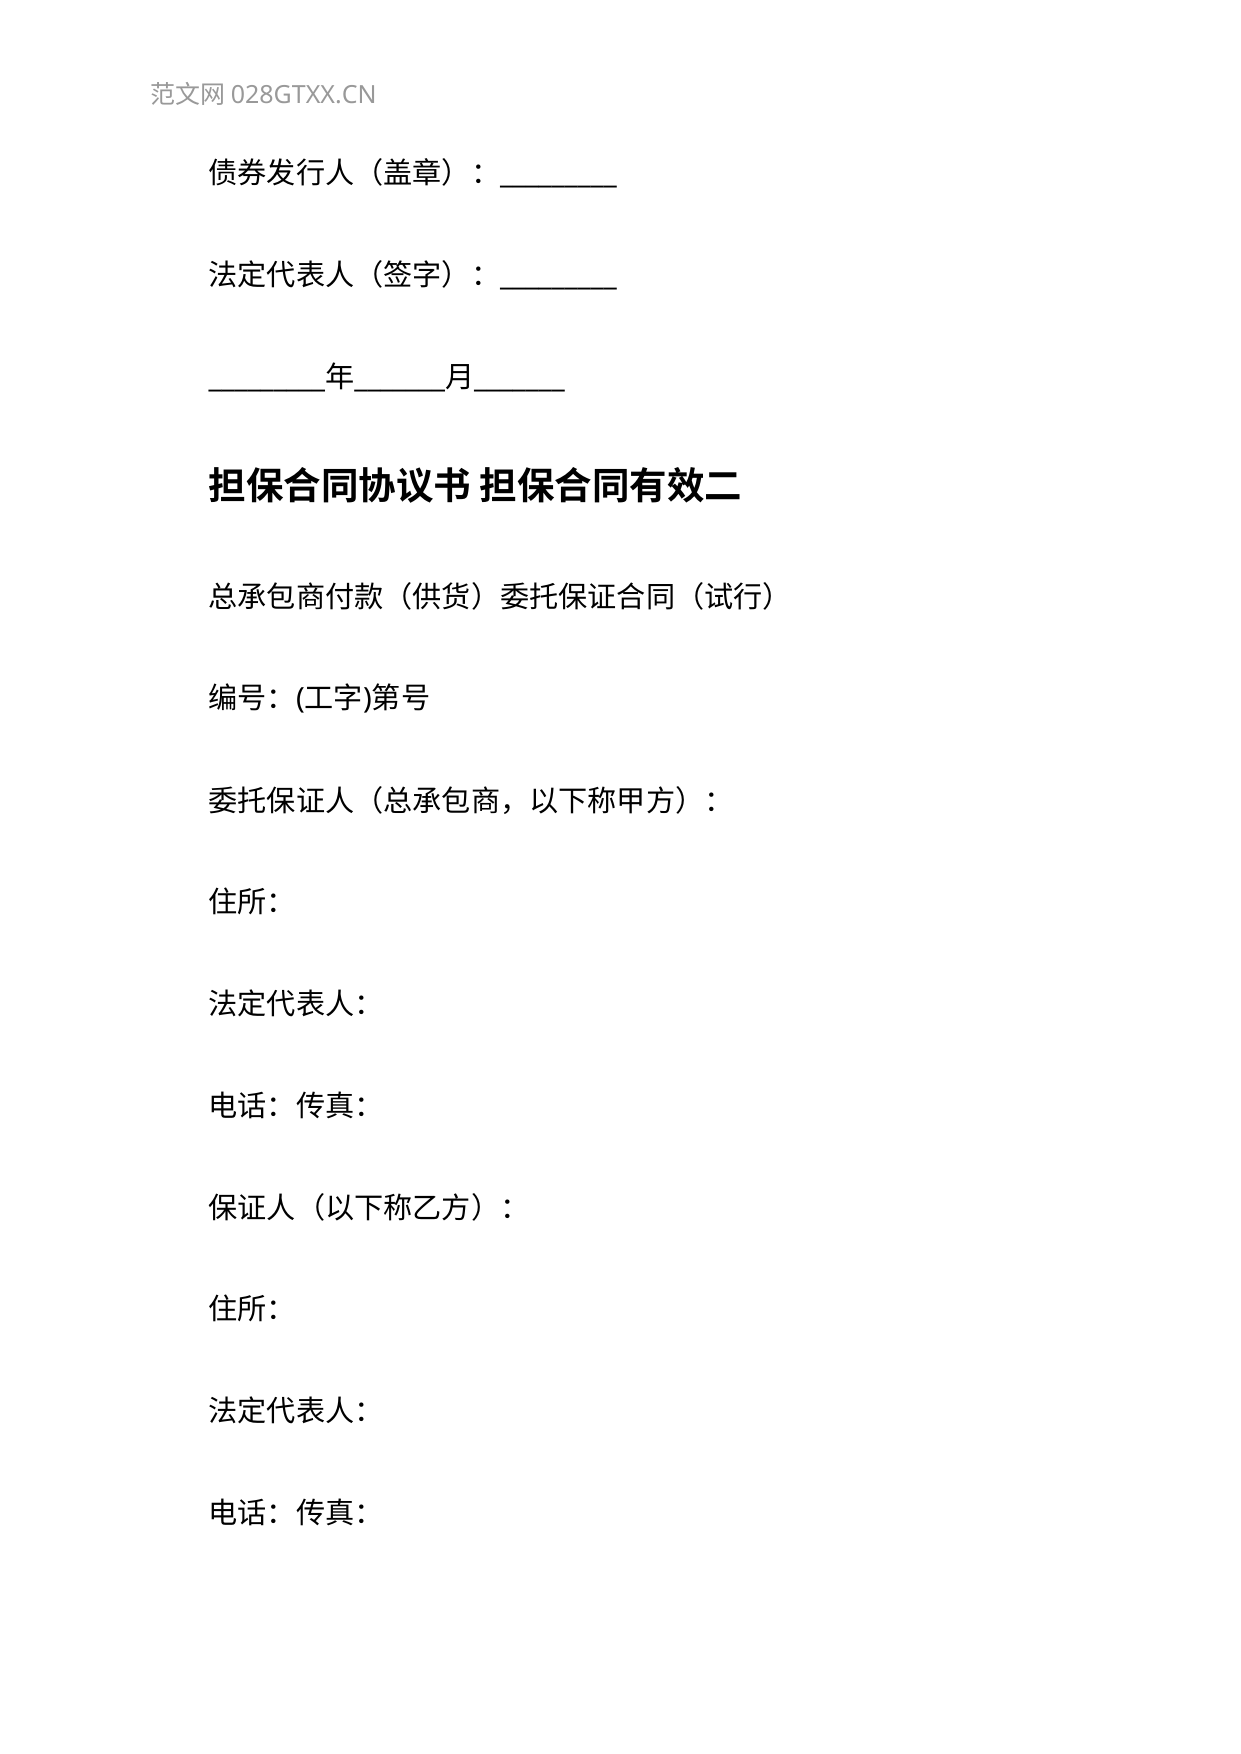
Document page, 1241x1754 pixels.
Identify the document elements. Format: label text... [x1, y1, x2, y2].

text 法定代表人： [150, 981, 1090, 1023]
text 法定代表人（签字）：_________ [150, 252, 1090, 294]
text 住所： [150, 879, 1090, 921]
text 委托保证人（总承包商，以下称甲方）： [150, 777, 1090, 819]
text _________年_______月_______ [150, 354, 1090, 396]
text 住所： [150, 1286, 1090, 1328]
text 电话：传真： [150, 1082, 1090, 1125]
text 编号：(工字)第号 [150, 675, 1090, 717]
text 债券发行人（盖章）：_________ [150, 150, 1090, 192]
text 电话：传真： [150, 1489, 1090, 1532]
text 保证人（以下称乙方）： [150, 1184, 1090, 1226]
text 担保合同协议书 担保合同有效二 [150, 456, 1090, 510]
text 法定代表人： [150, 1388, 1090, 1430]
text 总承包商付款（供货）委托保证合同（试行） [150, 573, 1090, 616]
